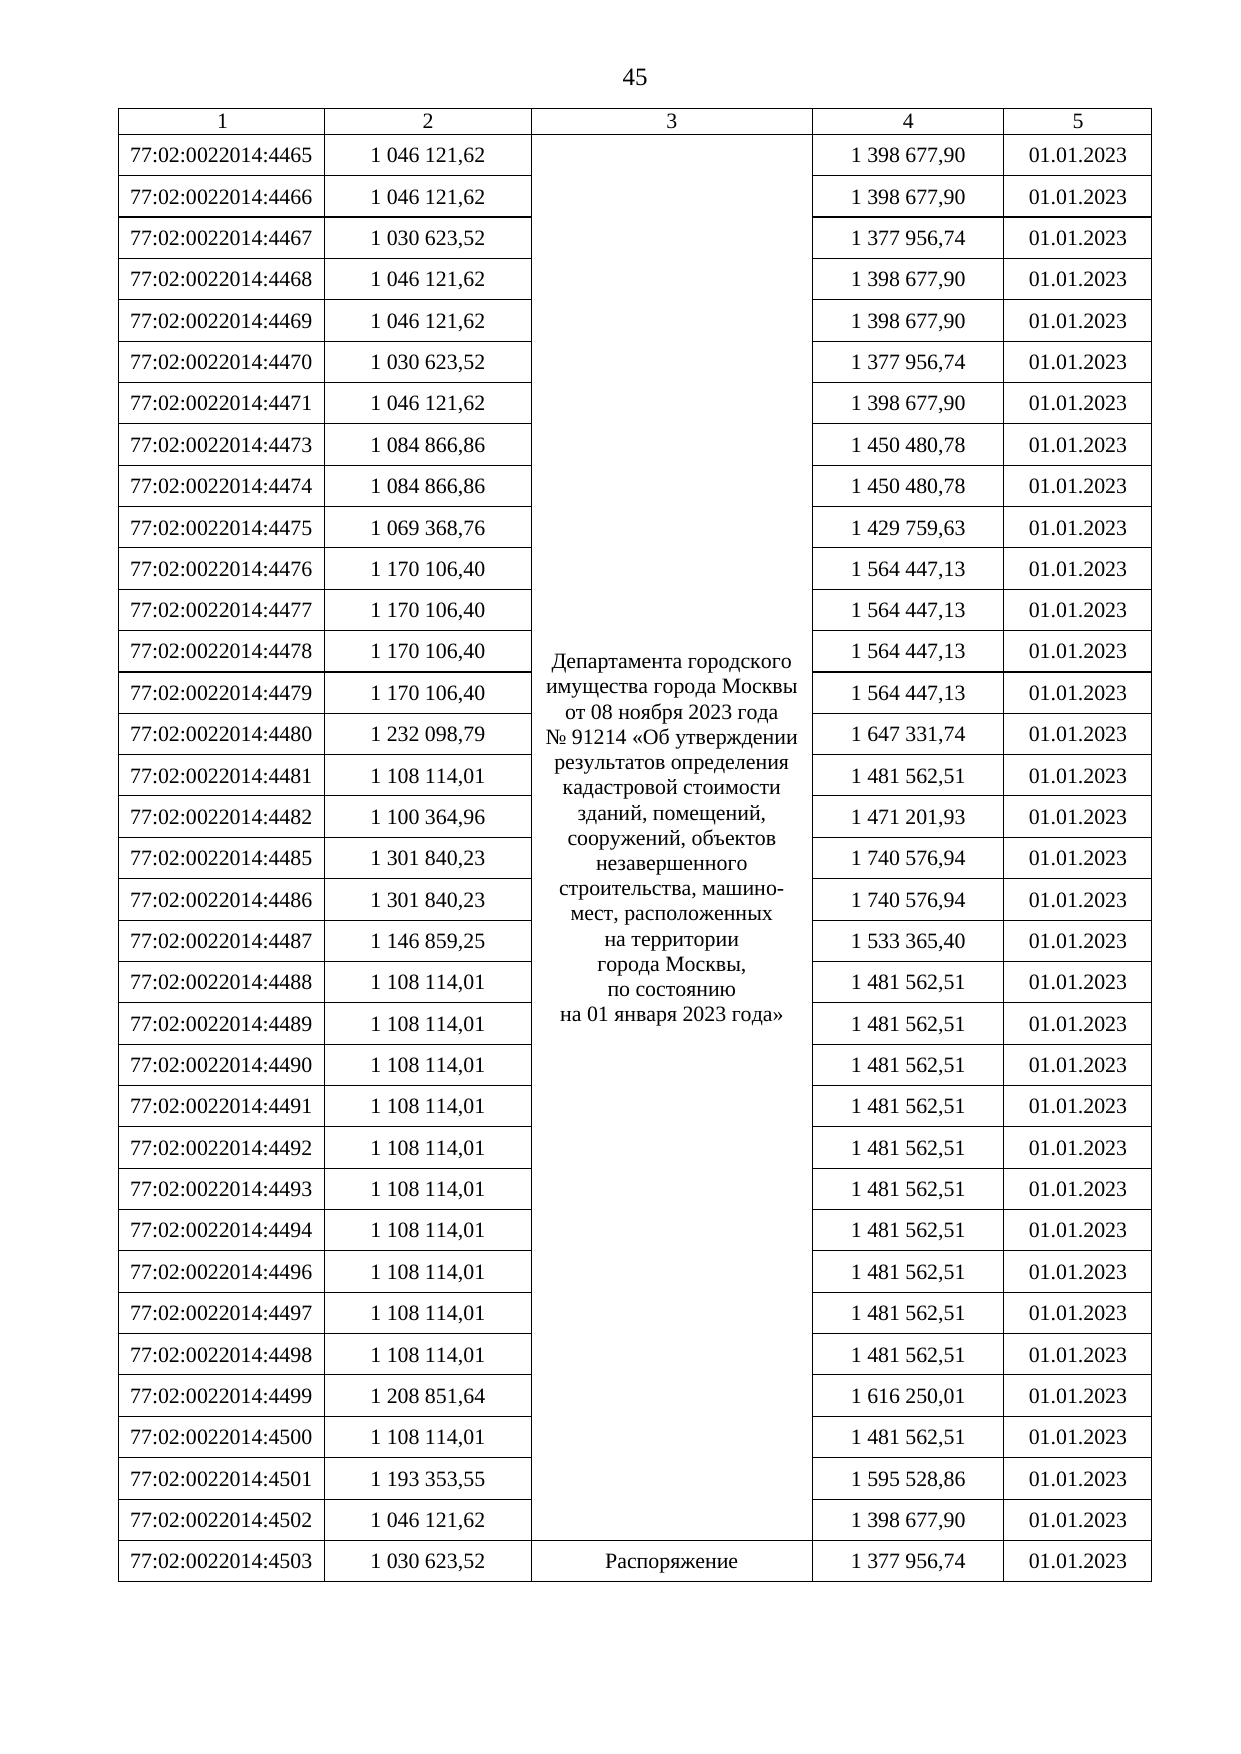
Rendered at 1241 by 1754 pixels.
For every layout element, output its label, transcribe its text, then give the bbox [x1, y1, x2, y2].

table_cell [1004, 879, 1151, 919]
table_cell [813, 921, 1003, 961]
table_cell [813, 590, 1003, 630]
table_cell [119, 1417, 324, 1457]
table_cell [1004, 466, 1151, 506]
table_header 4 [813, 109, 1003, 134]
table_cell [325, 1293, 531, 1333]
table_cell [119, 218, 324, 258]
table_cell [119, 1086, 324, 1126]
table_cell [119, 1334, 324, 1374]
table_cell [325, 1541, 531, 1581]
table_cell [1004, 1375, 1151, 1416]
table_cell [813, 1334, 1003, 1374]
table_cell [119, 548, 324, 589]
table_header 2 [325, 109, 531, 134]
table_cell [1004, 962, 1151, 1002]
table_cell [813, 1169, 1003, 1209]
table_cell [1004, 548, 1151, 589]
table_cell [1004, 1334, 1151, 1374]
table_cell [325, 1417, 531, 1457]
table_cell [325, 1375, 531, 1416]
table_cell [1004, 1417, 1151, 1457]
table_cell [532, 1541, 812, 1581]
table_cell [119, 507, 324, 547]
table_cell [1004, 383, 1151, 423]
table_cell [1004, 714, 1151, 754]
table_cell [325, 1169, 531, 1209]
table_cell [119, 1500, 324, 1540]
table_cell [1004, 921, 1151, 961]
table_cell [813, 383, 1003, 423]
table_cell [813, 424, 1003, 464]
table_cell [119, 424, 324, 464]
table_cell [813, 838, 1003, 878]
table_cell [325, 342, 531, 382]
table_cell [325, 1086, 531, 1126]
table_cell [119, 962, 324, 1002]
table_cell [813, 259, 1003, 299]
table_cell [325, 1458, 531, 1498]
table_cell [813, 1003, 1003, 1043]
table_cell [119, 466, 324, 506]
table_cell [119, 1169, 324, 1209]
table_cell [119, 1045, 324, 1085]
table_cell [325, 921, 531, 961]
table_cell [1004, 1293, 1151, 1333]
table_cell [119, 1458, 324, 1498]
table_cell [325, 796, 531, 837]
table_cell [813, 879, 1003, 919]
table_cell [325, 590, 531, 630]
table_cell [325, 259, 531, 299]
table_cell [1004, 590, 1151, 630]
table_header 1 [119, 109, 324, 134]
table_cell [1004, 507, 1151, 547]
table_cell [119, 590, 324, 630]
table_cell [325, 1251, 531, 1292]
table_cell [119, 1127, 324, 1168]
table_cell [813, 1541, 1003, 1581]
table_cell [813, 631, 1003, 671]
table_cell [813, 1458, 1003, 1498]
table_header 5 [1004, 109, 1151, 134]
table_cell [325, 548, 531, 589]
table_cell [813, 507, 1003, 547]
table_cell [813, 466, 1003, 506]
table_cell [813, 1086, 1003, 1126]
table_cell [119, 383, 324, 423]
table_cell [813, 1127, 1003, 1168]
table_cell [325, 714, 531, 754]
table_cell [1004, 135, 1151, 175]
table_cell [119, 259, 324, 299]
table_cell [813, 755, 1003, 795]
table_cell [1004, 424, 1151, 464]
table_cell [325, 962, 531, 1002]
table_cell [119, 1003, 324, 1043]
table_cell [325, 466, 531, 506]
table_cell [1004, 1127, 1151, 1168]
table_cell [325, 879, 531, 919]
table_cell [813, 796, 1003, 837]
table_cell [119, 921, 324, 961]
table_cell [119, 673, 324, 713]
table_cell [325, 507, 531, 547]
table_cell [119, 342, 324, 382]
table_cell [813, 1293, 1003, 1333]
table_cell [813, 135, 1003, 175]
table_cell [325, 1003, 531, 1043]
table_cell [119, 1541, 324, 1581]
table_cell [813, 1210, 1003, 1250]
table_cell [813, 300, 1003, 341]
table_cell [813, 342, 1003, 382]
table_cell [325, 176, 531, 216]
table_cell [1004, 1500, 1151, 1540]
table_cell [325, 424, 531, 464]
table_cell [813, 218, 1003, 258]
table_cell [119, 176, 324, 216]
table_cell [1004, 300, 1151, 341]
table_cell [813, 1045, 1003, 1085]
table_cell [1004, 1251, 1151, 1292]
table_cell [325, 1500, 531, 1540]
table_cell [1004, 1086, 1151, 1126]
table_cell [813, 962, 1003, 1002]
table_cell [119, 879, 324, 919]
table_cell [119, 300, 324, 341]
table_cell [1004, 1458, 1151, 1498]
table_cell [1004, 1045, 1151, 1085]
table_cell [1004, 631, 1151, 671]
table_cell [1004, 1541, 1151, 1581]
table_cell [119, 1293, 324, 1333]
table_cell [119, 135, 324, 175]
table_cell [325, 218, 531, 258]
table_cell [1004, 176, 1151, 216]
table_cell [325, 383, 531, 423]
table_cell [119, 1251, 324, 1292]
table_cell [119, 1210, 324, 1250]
table_header 3 [532, 109, 812, 134]
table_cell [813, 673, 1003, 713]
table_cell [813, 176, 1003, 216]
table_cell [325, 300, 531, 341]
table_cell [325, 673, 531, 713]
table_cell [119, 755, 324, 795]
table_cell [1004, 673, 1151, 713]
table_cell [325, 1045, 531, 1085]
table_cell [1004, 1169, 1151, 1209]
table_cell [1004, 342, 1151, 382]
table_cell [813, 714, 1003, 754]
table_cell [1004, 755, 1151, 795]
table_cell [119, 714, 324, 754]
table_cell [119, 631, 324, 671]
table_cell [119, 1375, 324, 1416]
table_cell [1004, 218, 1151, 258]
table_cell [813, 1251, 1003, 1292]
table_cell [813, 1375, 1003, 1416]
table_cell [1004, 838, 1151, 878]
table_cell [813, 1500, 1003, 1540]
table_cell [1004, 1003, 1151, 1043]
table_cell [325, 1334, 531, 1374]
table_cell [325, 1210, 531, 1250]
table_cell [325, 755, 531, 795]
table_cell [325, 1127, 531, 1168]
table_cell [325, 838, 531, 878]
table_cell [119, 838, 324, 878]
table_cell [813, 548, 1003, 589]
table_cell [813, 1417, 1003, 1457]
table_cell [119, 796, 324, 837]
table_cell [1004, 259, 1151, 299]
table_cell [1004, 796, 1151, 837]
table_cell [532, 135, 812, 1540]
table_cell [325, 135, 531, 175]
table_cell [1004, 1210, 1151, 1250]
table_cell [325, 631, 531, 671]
